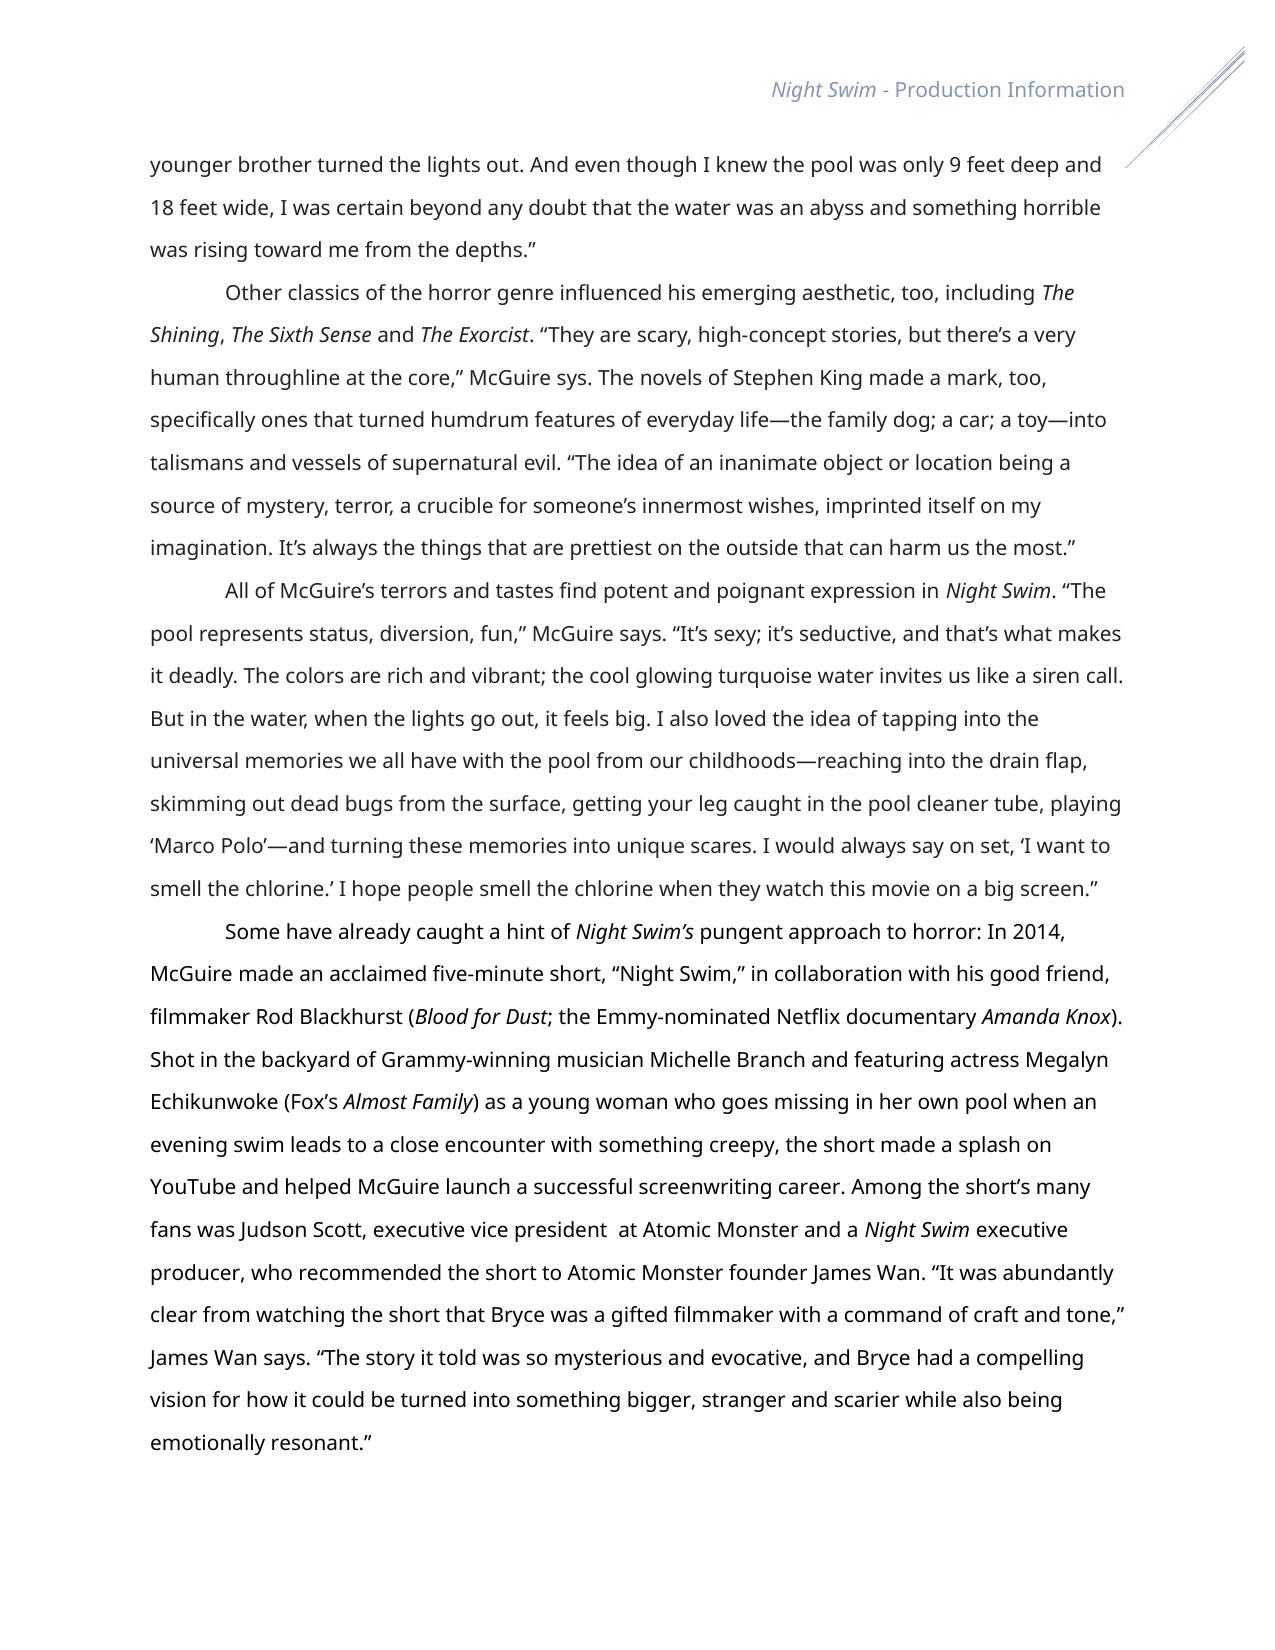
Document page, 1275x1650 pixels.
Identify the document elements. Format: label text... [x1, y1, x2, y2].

text All of McGuire’s terrors and tastes find potent and poignant expression in Night Swim. “The pool represents status, diversion, fun,” McGuire says. “It’s sexy; it’s seductive, and that’s what makes it deadly. The colors are rich and vibrant; the cool glowing turquoise water invites us like a siren call. But in the water, when the lights go out, it feels big. I also loved the idea of tapping into the universal memories we all have with the pool from our childhoods—reaching into the drain flap, skimming out dead bugs from the surface, getting your leg caught in the pool cleaner tube, playing ‘Marco Polo’—and turning these memories into unique scares. I would always say on set, ‘I want to smell the chlorine.’ I hope people smell the chlorine when they watch this movie on a big screen.” [150, 576, 1125, 903]
text Some have already caught a hint of Night Swim’s pungent approach to horror: In 2014, McGuire made an acclaimed five-minute short, “Night Swim,” in collaboration with his good friend, filmmaker Rod Blackhurst (Blood for Dust; the Emmy-nominated Netflix documentary Amanda Knox). Shot in the backyard of Grammy-winning musician Michelle Branch and featuring actress Megalyn Echikunwoke (Fox’s Almost Family) as a young woman who goes missing in her own pool when an evening swim leads to a close encounter with something creepy, the short made a splash on YouTube and helped McGuire launch a successful screenwriting career. Among the short’s many fans was Judson Scott, executive vice president at Atomic Monster and a Night Swim executive producer, who recommended the short to Atomic Monster founder James Wan. “It was abundantly clear from watching the short that Bryce was a gifted filmmaker with a command of craft and tone,” James Wan says. “The story it told was so mysterious and evocative, and Bryce had a compelling vision for how it could be turned into something bigger, stranger and scarier while also being emotionally resonant.” [150, 917, 1125, 1457]
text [150, 150, 1125, 264]
text Other classics of the horror genre influenced his emerging aesthetic, too, including The Shining, The Sixth Sense and The Exorcist. “They are scary, high-concept stories, but there’s a very human throughline at the core,” McGuire sys. The novels of Stephen King made a mark, too, specifically ones that turned humdrum features of everyday life—the family dog; a car; a toy—into talismans and vessels of supernatural evil. “The idea of an inanimate object or location being a source of mystery, terror, a crucible for someone’s innermost wishes, imprinted itself on my imagination. It’s always the things that are prettiest on the outside that can harm us the most.” [150, 278, 1125, 562]
